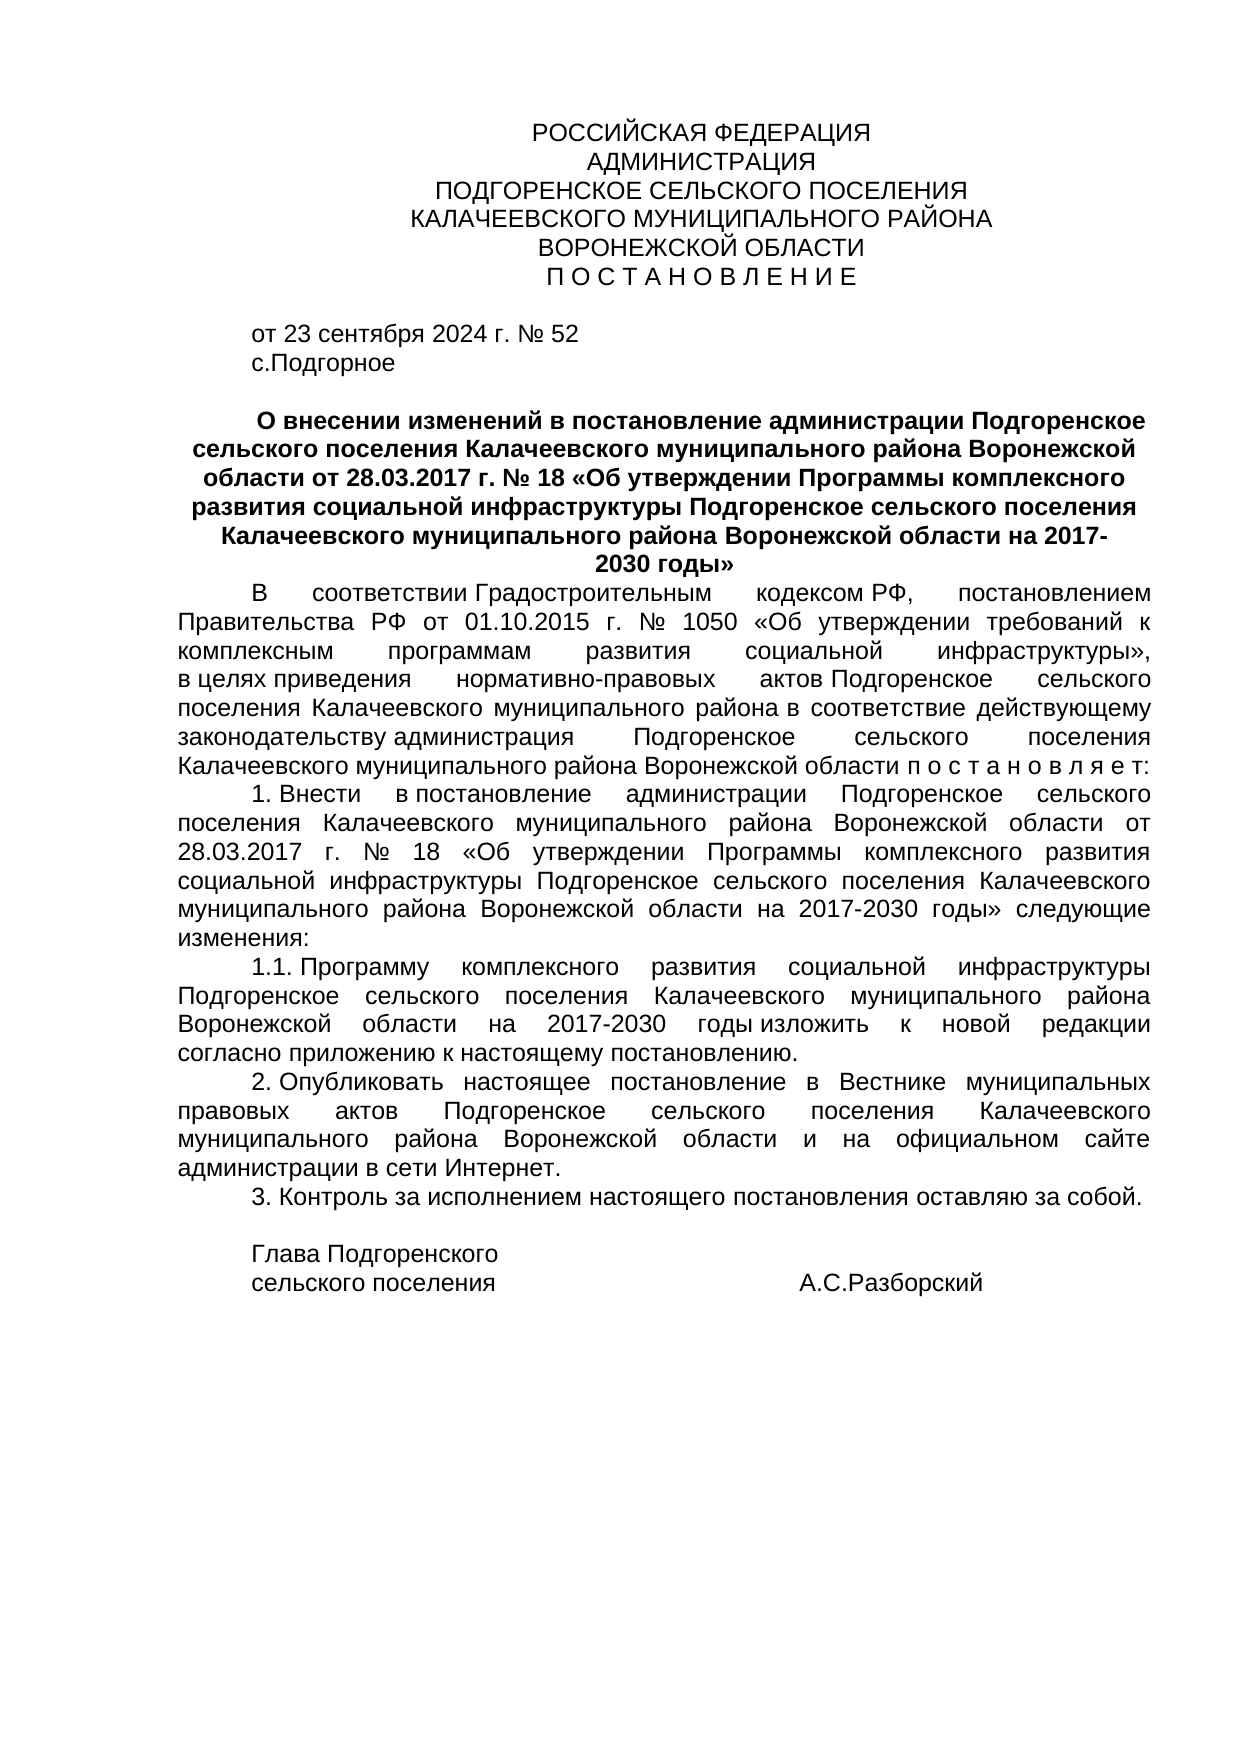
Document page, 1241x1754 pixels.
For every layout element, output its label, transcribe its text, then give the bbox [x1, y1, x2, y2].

text с.Подгорное [177, 348, 1152, 377]
text 1.1. Программу комплексного развития социальной инфраструктуры Подгоренское сельского поселения Калачеевского муниципального района Воронежской области на 2017-2030 годы изложить к новой редакции согласно приложению к настоящему постановлению. [177, 952, 1152, 1067]
text от 23 сентября 2024 г. № 52 [177, 319, 1152, 348]
text АДМИНИСТРАЦИЯ [177, 147, 1152, 176]
text РОССИЙСКАЯ ФЕДЕРАЦИЯ [177, 118, 1152, 147]
text 3. Контроль за исполнением настоящего постановления оставляю за собой. [177, 1182, 1152, 1211]
text сельского поселения А.С.Разборский [177, 1268, 1152, 1297]
text КАЛАЧЕЕВСКОГО МУНИЦИПАЛЬНОГО РАЙОНА [177, 204, 1152, 233]
text П О С Т А Н О В Л Е Н И Е [177, 262, 1152, 291]
text О внесении изменений в постановление администрации Подгоренское сельского поселения Калачеевского муниципального района Воронежской области от 28.03.2017 г. № 18 «Об утверждении Программы комплексного развития социальной инфраструктуры Подгоренское сельского поселения Калачеевского муниципального района Воронежской области на 2017-2030 годы» [177, 406, 1152, 578]
text 2. Опубликовать настоящее постановление в Вестнике муниципальных правовых актов Подгоренское сельского поселения Калачеевского муниципального района Воронежской области и на официальном сайте администрации в сети Интернет. [177, 1067, 1152, 1182]
text ПОДГОРЕНСКОЕ СЕЛЬСКОГО ПОСЕЛЕНИЯ [177, 176, 1152, 204]
text В соответствии Градостроительным кодексом РФ, постановлением Правительства РФ от 01.10.2015 г. № 1050 «Об утверждении требований к комплексным программам развития социальной инфраструктуры», в целях приведения нормативно-правовых актов Подгоренское сельского поселения Калачеевского муниципального района в соответствие действующему законодательству администрация Подгоренское сельского поселения Калачеевского муниципального района Воронежской области п о с т а н о в л я е т: [177, 578, 1152, 779]
text Глава Подгоренского [177, 1239, 1152, 1268]
text 1. Внести в постановление администрации Подгоренское сельского поселения Калачеевского муниципального района Воронежской области от 28.03.2017 г. № 18 «Об утверждении Программы комплексного развития социальной инфраструктуры Подгоренское сельского поселения Калачеевского муниципального района Воронежской области на 2017-2030 годы» следующие изменения: [177, 779, 1152, 952]
text ВОРОНЕЖСКОЙ ОБЛАСТИ [177, 233, 1152, 262]
